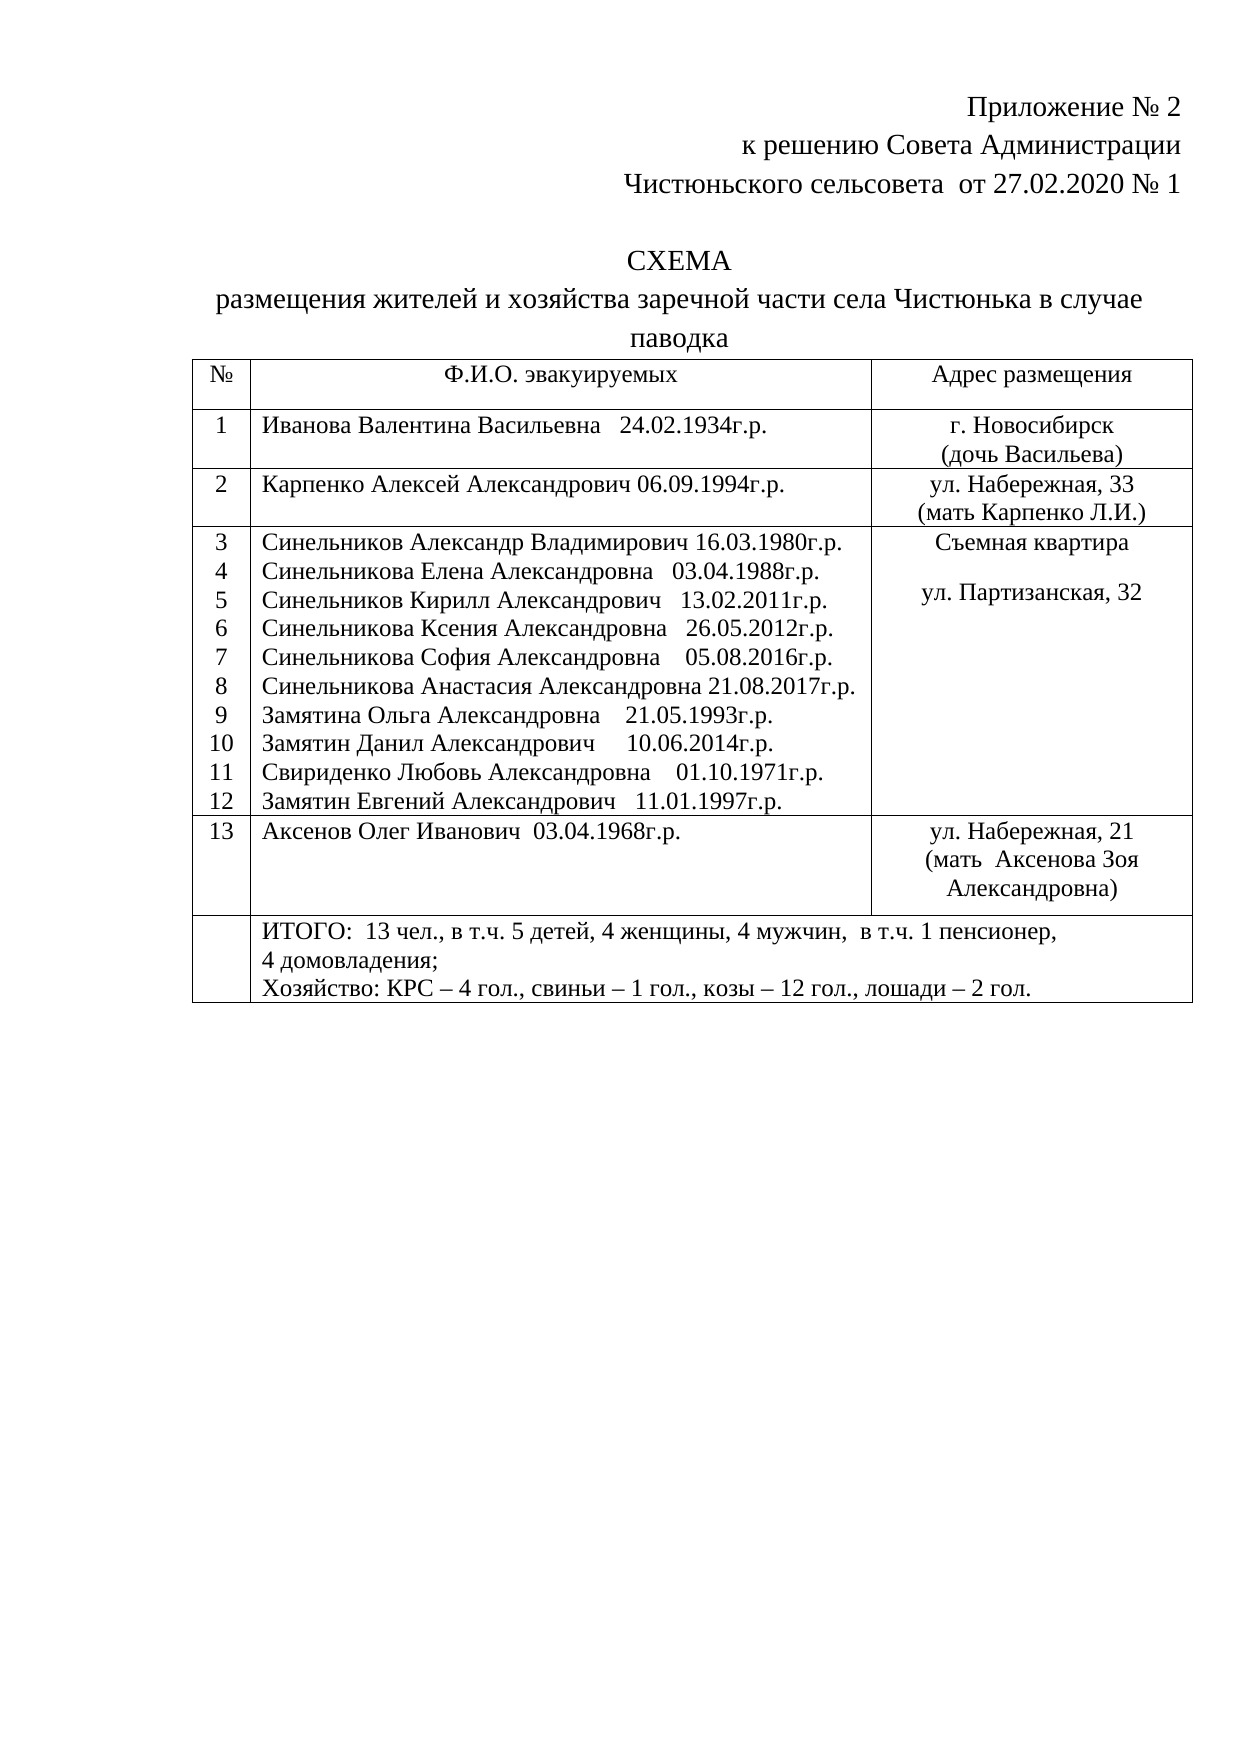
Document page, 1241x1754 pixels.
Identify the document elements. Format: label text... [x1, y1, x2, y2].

table_cell [193, 916, 250, 1002]
text к решению Совета Администрации [177, 127, 1181, 161]
table_cell 2 [193, 469, 250, 526]
text СХЕМА [177, 243, 1181, 276]
table_cell Синельников Александр Владимирович 16.03.1980г.р. Синельникова Елена Александровна 03.04.1988г.р. Синельников Кирилл Александрович 13.02.2011г.р. Синельникова Ксения Александровна 26.05.2012г.р. Синельникова София Александровна 05.08.2016г.р. Синельникова Анастасия Александровна 21.08.2017г.р. Замятина Ольга Александровна 21.05.1993г.р. Замятин Данил Александрович 10.06.2014г.р. Свириденко Любовь Александровна 01.10.1971г.р. Замятин Евгений Александрович 11.01.1997г.р. [251, 527, 871, 815]
table_cell 13 [193, 816, 250, 915]
table_cell Карпенко Алексей Александрович 06.09.1994г.р. [251, 469, 871, 526]
text размещения жителей и хозяйства заречной части села Чистюнька в случае паводка [177, 281, 1181, 353]
table_header № [193, 360, 250, 409]
table_cell ул. Набережная, 21 (мать Аксенова Зоя Александровна) [872, 816, 1192, 915]
table_header Адрес размещения [872, 360, 1192, 409]
table_cell Съемная квартира ул. Партизанская, 32 [872, 527, 1192, 815]
text Приложение № 2 [177, 89, 1181, 122]
table_header Ф.И.О. эвакуируемых [251, 360, 871, 409]
table_cell Аксенов Олег Иванович 03.04.1968г.р. [251, 816, 871, 915]
table_cell Иванова Валентина Васильевна 24.02.1934г.р. [251, 410, 871, 468]
table_cell 1 [193, 410, 250, 468]
table_cell 3 4 5 6 7 8 9 10 11 12 [193, 527, 250, 815]
table_cell г. Новосибирск (дочь Васильева) [872, 410, 1192, 468]
text Чистюньского сельсовета от 27.02.2020 № 1 [177, 166, 1181, 199]
table_cell ИТОГО: 13 чел., в т.ч. 5 детей, 4 женщины, 4 мужчин, в т.ч. 1 пенсионер, 4 домовладения; Хозяйство: КРС – 4 гол., свиньи – 1 гол., козы – 12 гол., лошади – 2 гол. [251, 916, 1192, 1002]
table_cell ул. Набережная, 33 (мать Карпенко Л.И.) [872, 469, 1192, 526]
